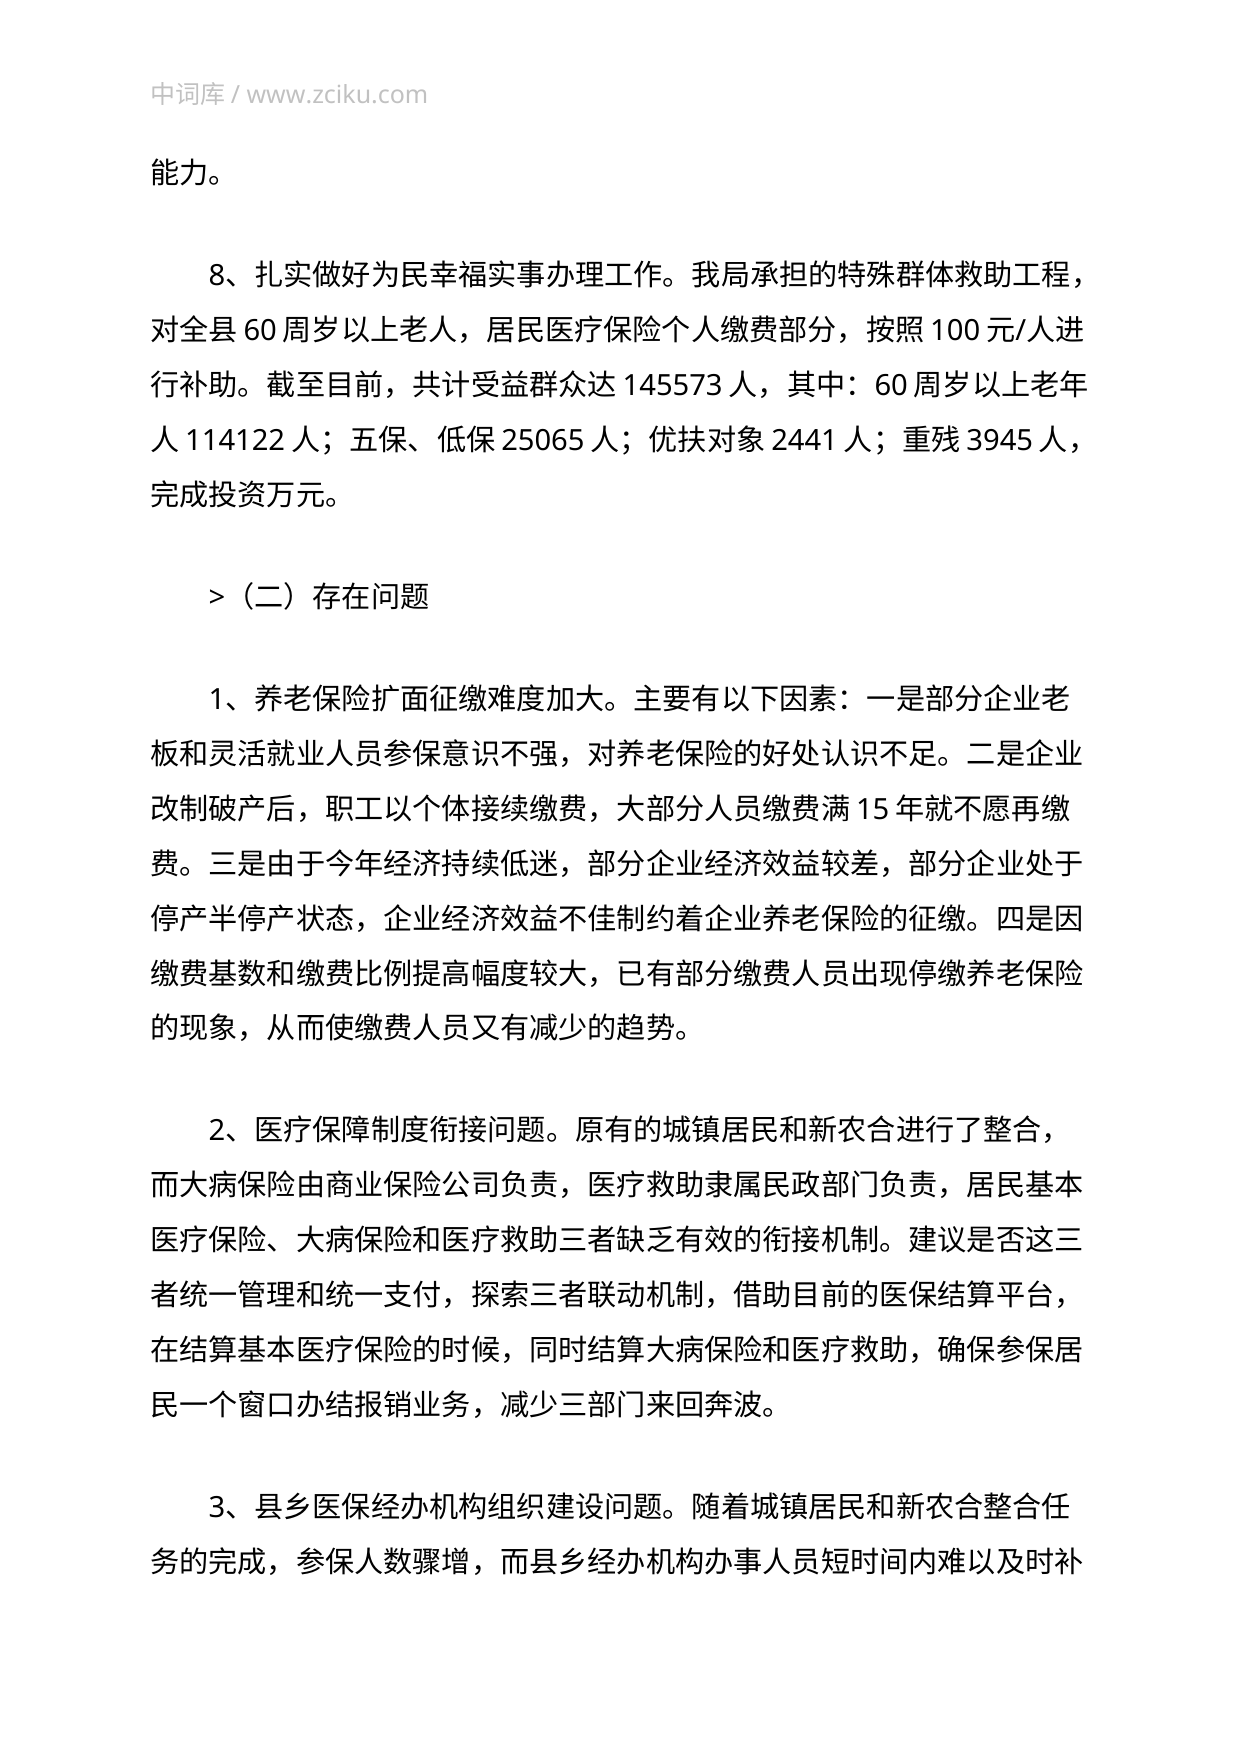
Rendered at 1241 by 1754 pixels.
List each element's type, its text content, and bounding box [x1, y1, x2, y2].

text 8、扎实做好为民幸福实事办理工作。我局承担的特殊群体救助工程，对全县60周岁以上老人，居民医疗保险个人缴费部分，按照100元/人进行补助。截至目前，共计受益群众达145573人，其中：60周岁以上老年人114122人；五保、低保25065人；优扶对象2441人；重残3945人，完成投资万元。 [150, 252, 1090, 514]
text >（二）存在问题 [150, 573, 1090, 616]
text 2、医疗保障制度衔接问题。原有的城镇居民和新农合进行了整合，而大病保险由商业保险公司负责，医疗救助隶属民政部门负责，居民基本医疗保险、大病保险和医疗救助三者缺乏有效的衔接机制。建议是否这三者统一管理和统一支付，探索三者联动机制，借助目前的医保结算平台，在结算基本医疗保险的时候，同时结算大病保险和医疗救助，确保参保居民一个窗口办结报销业务，减少三部门来回奔波。 [150, 1107, 1090, 1424]
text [150, 1483, 1090, 1581]
text 1、养老保险扩面征缴难度加大。主要有以下因素：一是部分企业老板和灵活就业人员参保意识不强，对养老保险的好处认识不足。二是企业改制破产后，职工以个体接续缴费，大部分人员缴费满15年就不愿再缴费。三是由于今年经济持续低迷，部分企业经济效益较差，部分企业处于停产半停产状态，企业经济效益不佳制约着企业养老保险的征缴。四是因缴费基数和缴费比例提高幅度较大，已有部分缴费人员出现停缴养老保险的现象，从而使缴费人员又有减少的趋势。 [150, 676, 1090, 1047]
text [150, 150, 1090, 192]
